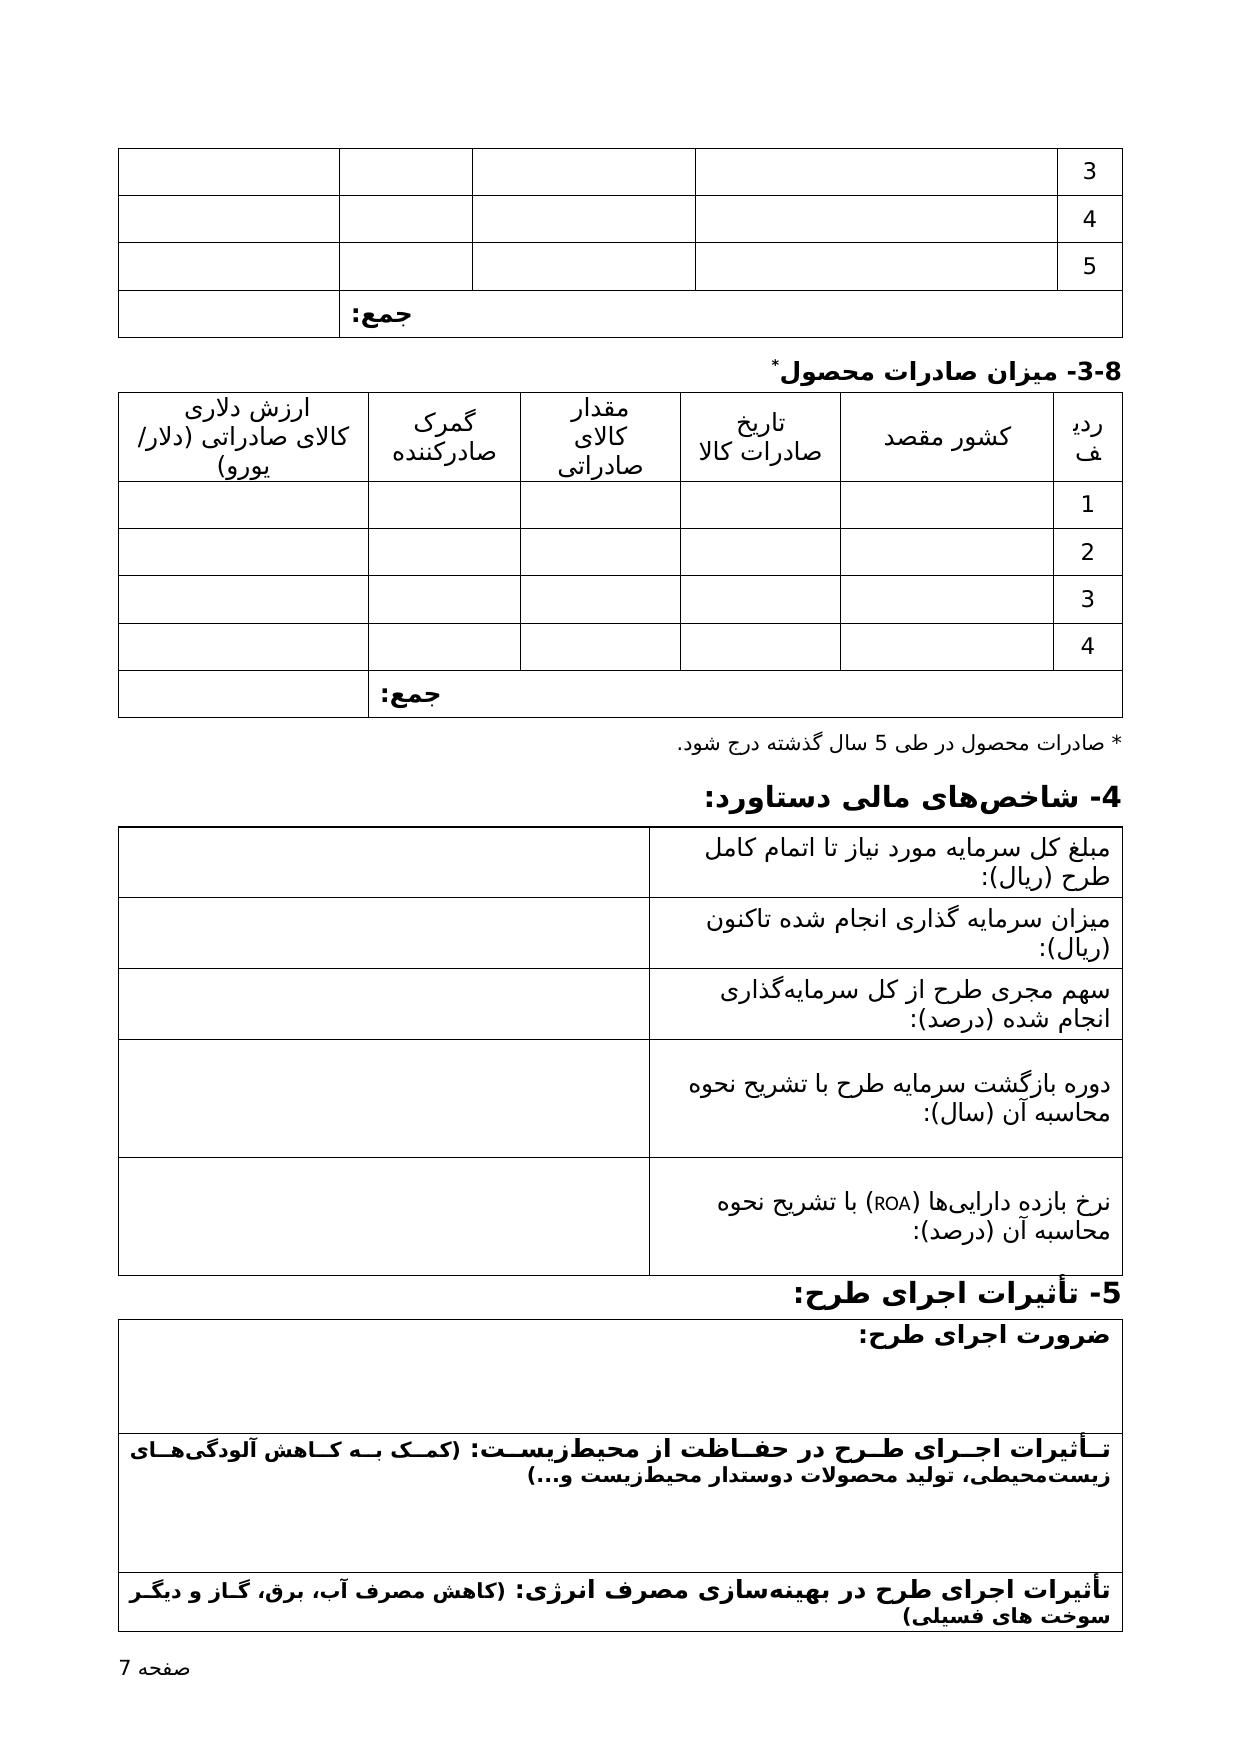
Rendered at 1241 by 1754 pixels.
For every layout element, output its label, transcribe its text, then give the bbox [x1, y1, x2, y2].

list * صادرات محصول در طی 5 سال گذشته درج شود. [118, 731, 1122, 755]
table_cell [119, 969, 649, 1039]
table_header مبلغ کل سرمایه مورد نیاز تا اتمام کامل طرح (ريال): [650, 828, 1122, 897]
table_cell [119, 482, 368, 528]
table_cell [369, 624, 520, 670]
table_cell [473, 196, 695, 242]
table_cell [369, 529, 520, 575]
table_cell 3 [1058, 149, 1122, 195]
table_cell [841, 482, 1053, 528]
table_cell جمع: [340, 291, 1122, 337]
table_cell [369, 576, 520, 622]
table_cell [473, 149, 695, 195]
table_cell [119, 576, 368, 622]
table_cell دوره بازگشت سرمایه طرح با تشریح نحوه محاسبه آن (سال): [650, 1040, 1122, 1157]
table_cell [340, 243, 472, 289]
table_cell 4 [1054, 624, 1122, 670]
table_cell [119, 1040, 649, 1157]
table_cell [369, 482, 520, 528]
table_cell [119, 671, 368, 717]
table_cell میزان سرمایه گذاری انجام شده تاکنون (ريال): [650, 898, 1122, 968]
text 3-8- میزان صادرات محصول* [118, 357, 1122, 386]
table_header مقدار کالای صادراتی [521, 393, 680, 481]
text 5- تأثیرات اجرای طرح: [118, 1276, 1122, 1310]
table_cell [119, 196, 339, 242]
table_cell [340, 149, 472, 195]
table_cell 5 [1058, 243, 1122, 289]
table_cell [119, 1573, 1122, 1631]
table_cell سهم مجری طرح از کل سرمایه‌گذاری انجام شده (درصد): [650, 969, 1122, 1039]
table_header کشور مقصد [841, 393, 1053, 481]
table_header ارزش دلاری کالای صادراتی (دلار/ يورو) [119, 393, 368, 481]
table_cell نرخ بازده دارایی‌ها (ROA) با تشریح نحوه محاسبه آن (درصد): [650, 1158, 1122, 1275]
table_cell [841, 624, 1053, 670]
table_cell [841, 576, 1053, 622]
table_cell [119, 624, 368, 670]
table_cell [521, 624, 680, 670]
table_cell تأثیرات اجرای طرح در حفاظت از محیط‌زیست: (کمک به کاهش آلودگی‌های زیست‌محیطی، تولید محصولات دوستدار محیط‌زیست و...) [119, 1434, 1122, 1572]
table_cell [696, 243, 1057, 289]
table_header گمرک صادرکننده [369, 393, 520, 481]
table_cell [119, 529, 368, 575]
table_header ردیف [1054, 393, 1122, 481]
table_header تاریخ صادرات کالا [681, 393, 840, 481]
list 4- شاخص‌های مالی دستاورد: [118, 780, 1122, 814]
table_cell [696, 196, 1057, 242]
table_header [119, 828, 649, 897]
table_cell [696, 149, 1057, 195]
table_cell [119, 898, 649, 968]
table_cell جمع: [369, 671, 1122, 717]
table_cell [841, 529, 1053, 575]
table_cell [681, 529, 840, 575]
table_cell [340, 196, 472, 242]
table_cell 2 [1054, 529, 1122, 575]
table_cell [119, 149, 339, 195]
table_header ضرورت اجرای طرح: [119, 1320, 1122, 1433]
table_cell [681, 624, 840, 670]
table_cell [119, 243, 339, 289]
table_cell [473, 243, 695, 289]
table_cell [681, 576, 840, 622]
table_cell [681, 482, 840, 528]
table_cell [119, 1158, 649, 1275]
table_cell 3 [1054, 576, 1122, 622]
table_cell [521, 482, 680, 528]
table_cell 1 [1054, 482, 1122, 528]
table_cell [521, 576, 680, 622]
table_cell 4 [1058, 196, 1122, 242]
table_cell [119, 291, 339, 337]
table_cell [521, 529, 680, 575]
